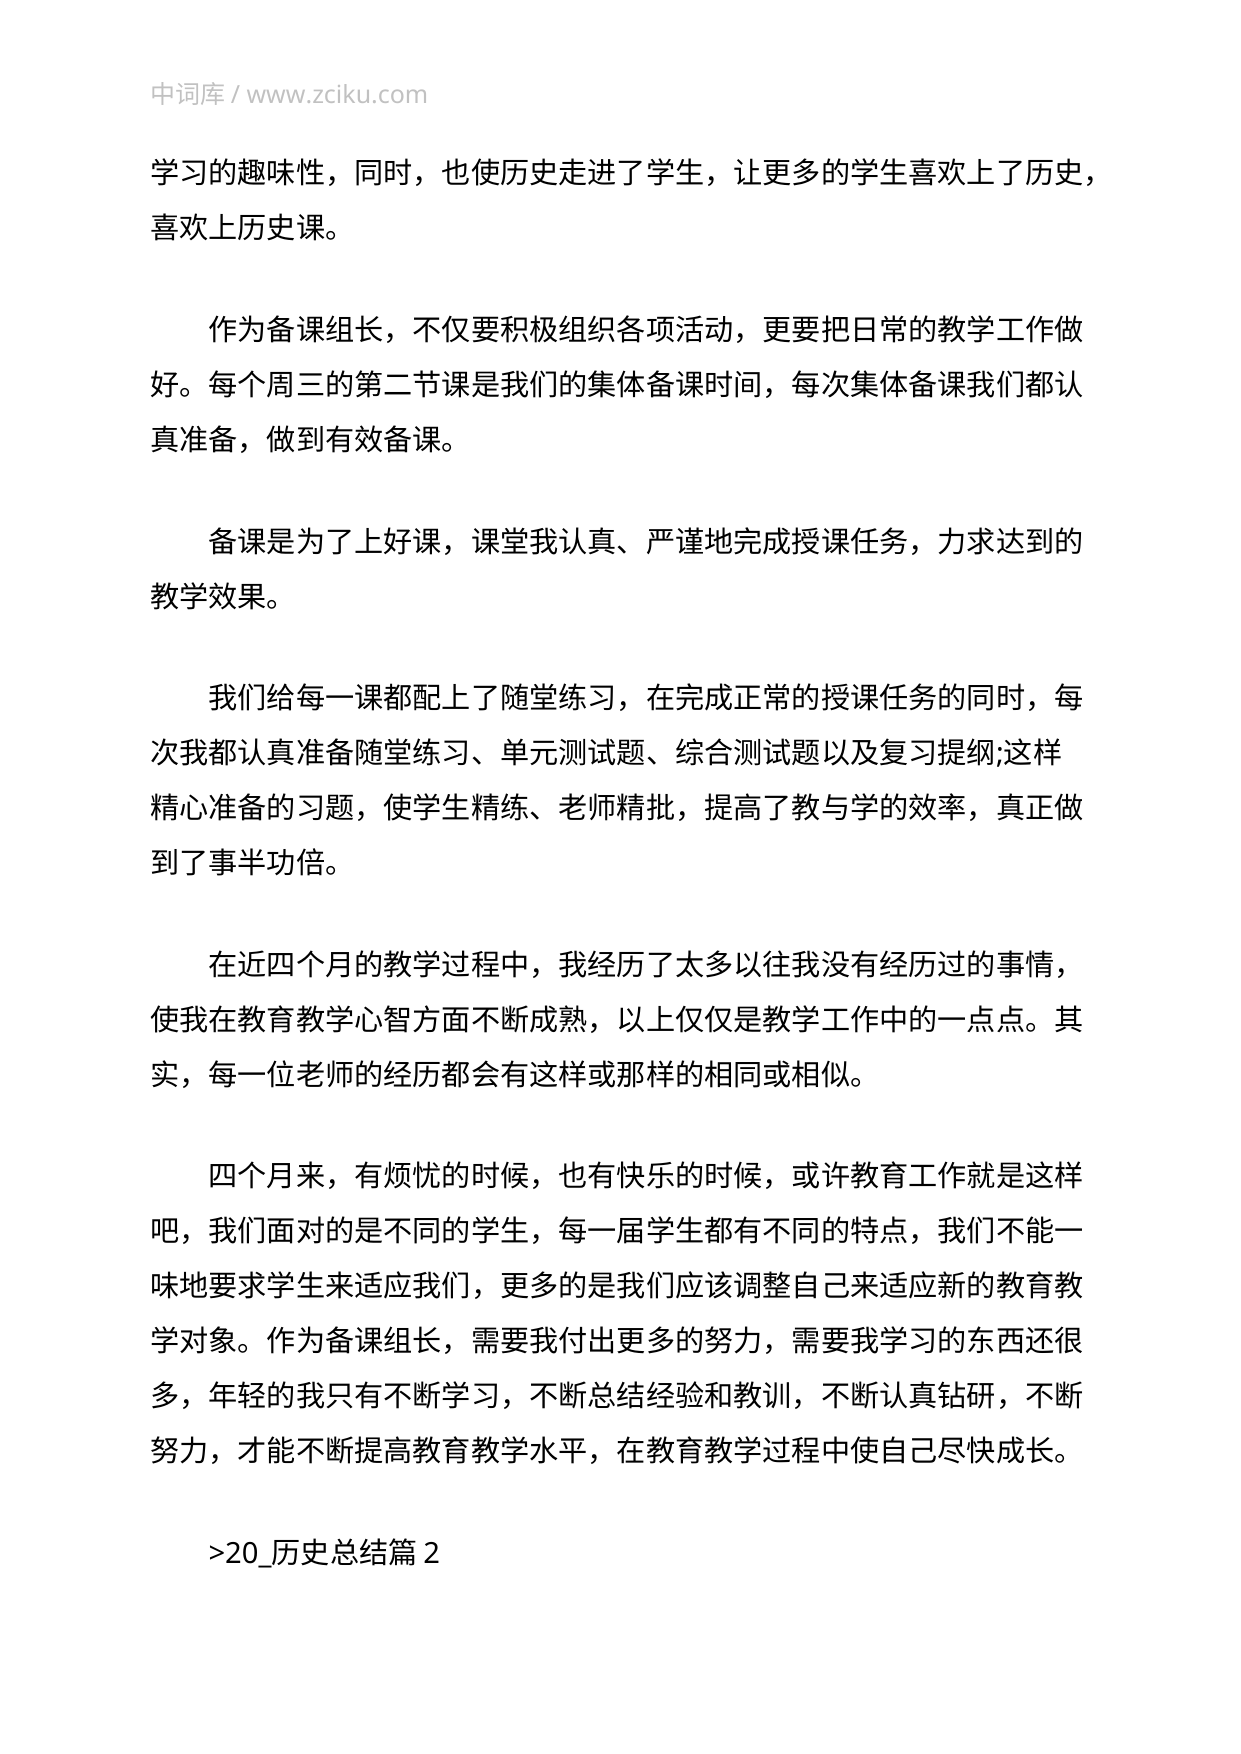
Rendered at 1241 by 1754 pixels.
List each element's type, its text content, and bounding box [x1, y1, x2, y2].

text 在近四个月的教学过程中，我经历了太多以往我没有经历过的事情，使我在教育教学心智方面不断成熟，以上仅仅是教学工作中的一点点。其实，每一位老师的经历都会有这样或那样的相同或相似。 [150, 941, 1090, 1093]
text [150, 150, 1090, 247]
text >20_历史总结篇2 [150, 1529, 1090, 1572]
text 四个月来，有烦忧的时候，也有快乐的时候，或许教育工作就是这样吧，我们面对的是不同的学生，每一届学生都有不同的特点，我们不能一味地要求学生来适应我们，更多的是我们应该调整自己来适应新的教育教学对象。作为备课组长，需要我付出更多的努力，需要我学习的东西还很多，年轻的我只有不断学习，不断总结经验和教训，不断认真钻研，不断努力，才能不断提高教育教学水平，在教育教学过程中使自己尽快成长。 [150, 1153, 1090, 1470]
text 备课是为了上好课，课堂我认真、严谨地完成授课任务，力求达到的教学效果。 [150, 518, 1090, 615]
text 作为备课组长，不仅要积极组织各项活动，更要把日常的教学工作做好。每个周三的第二节课是我们的集体备课时间，每次集体备课我们都认真准备，做到有效备课。 [150, 307, 1090, 459]
text 我们给每一课都配上了随堂练习，在完成正常的授课任务的同时，每次我都认真准备随堂练习、单元测试题、综合测试题以及复习提纲;这样精心准备的习题，使学生精练、老师精批，提高了教与学的效率，真正做到了事半功倍。 [150, 675, 1090, 882]
